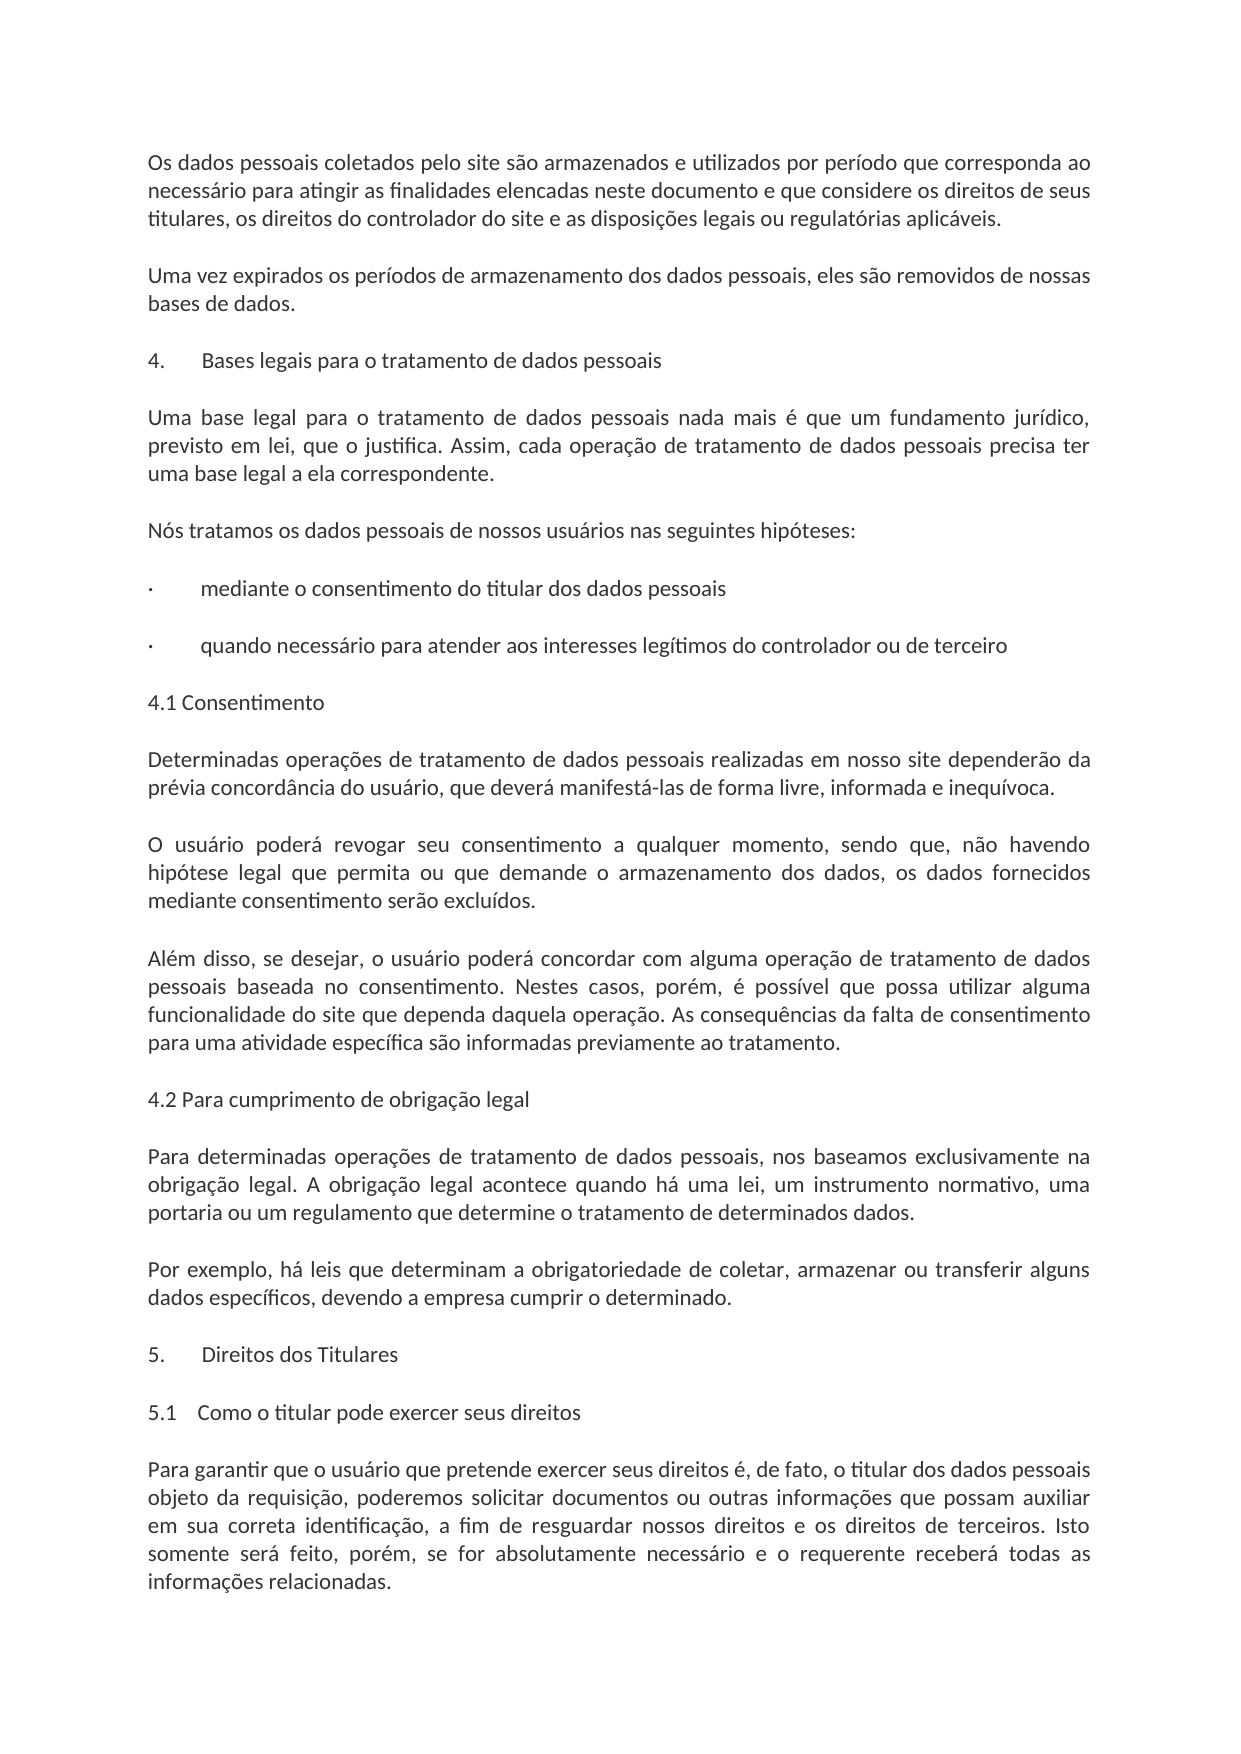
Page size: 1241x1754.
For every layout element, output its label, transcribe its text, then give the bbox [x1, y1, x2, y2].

text 5.1 Como o titular pode exercer seus direitos [148, 1398, 1092, 1426]
text 5. Direitos dos Titulares [148, 1341, 1092, 1369]
text Para garantir que o usuário que pretende exercer seus direitos é, de fato, o titular dos dados pessoais objeto da requisição, poderemos solicitar documentos ou outras informações que possam auxiliar em sua correta identificação, a fim de resguardar nossos direitos e os direitos de terceiros. Isto somente será feito, porém, se for absolutamente necessário e o requerente receberá todas as informações relacionadas. [148, 1455, 1092, 1595]
text 4. Bases legais para o tratamento de dados pessoais [148, 346, 1092, 374]
text Uma vez expirados os períodos de armazenamento dos dados pessoais, eles são removidos de nossas bases de dados. [148, 261, 1092, 317]
text · mediante o consentimento do titular dos dados pessoais [148, 574, 1092, 602]
text Uma base legal para o tratamento de dados pessoais nada mais é que um fundamento jurídico, previsto em lei, que o justifica. Assim, cada operação de tratamento de dados pessoais precisa ter uma base legal a ela correspondente. [148, 403, 1092, 487]
text Por exemplo, há leis que determinam a obrigatoriedade de coletar, armazenar ou transferir alguns dados específicos, devendo a empresa cumprir o determinado. [148, 1255, 1092, 1311]
text 4.1 Consentimento [148, 688, 1092, 716]
text Além disso, se desejar, o usuário poderá concordar com alguma operação de tratamento de dados pessoais baseada no consentimento. Nestes casos, porém, é possível que possa utilizar alguma funcionalidade do site que dependa daquela operação. As consequências da falta de consentimento para uma atividade específica são informadas previamente ao tratamento. [148, 944, 1092, 1056]
text Para determinadas operações de tratamento de dados pessoais, nos baseamos exclusivamente na obrigação legal. A obrigação legal acontece quando há uma lei, um instrumento normativo, uma portaria ou um regulamento que determine o tratamento de determinados dados. [148, 1142, 1092, 1226]
text 4.2 Para cumprimento de obrigação legal [148, 1085, 1092, 1113]
text Determinadas operações de tratamento de dados pessoais realizadas em nosso site dependerão da prévia concordância do usuário, que deverá manifestá-las de forma livre, informada e inequívoca. [148, 745, 1092, 801]
text Os dados pessoais coletados pelo site são armazenados e utilizados por período que corresponda ao necessário para atingir as finalidades elencadas neste documento e que considere os direitos de seus titulares, os direitos do controlador do site e as disposições legais ou regulatórias aplicáveis. [148, 148, 1092, 232]
text · quando necessário para atender aos interesses legítimos do controlador ou de terceiro [148, 631, 1092, 659]
text Nós tratamos os dados pessoais de nossos usuários nas seguintes hipóteses: [148, 517, 1092, 544]
text O usuário poderá revogar seu consentimento a qualquer momento, sendo que, não havendo hipótese legal que permita ou que demande o armazenamento dos dados, os dados fornecidos mediante consentimento serão excluídos. [148, 831, 1092, 914]
